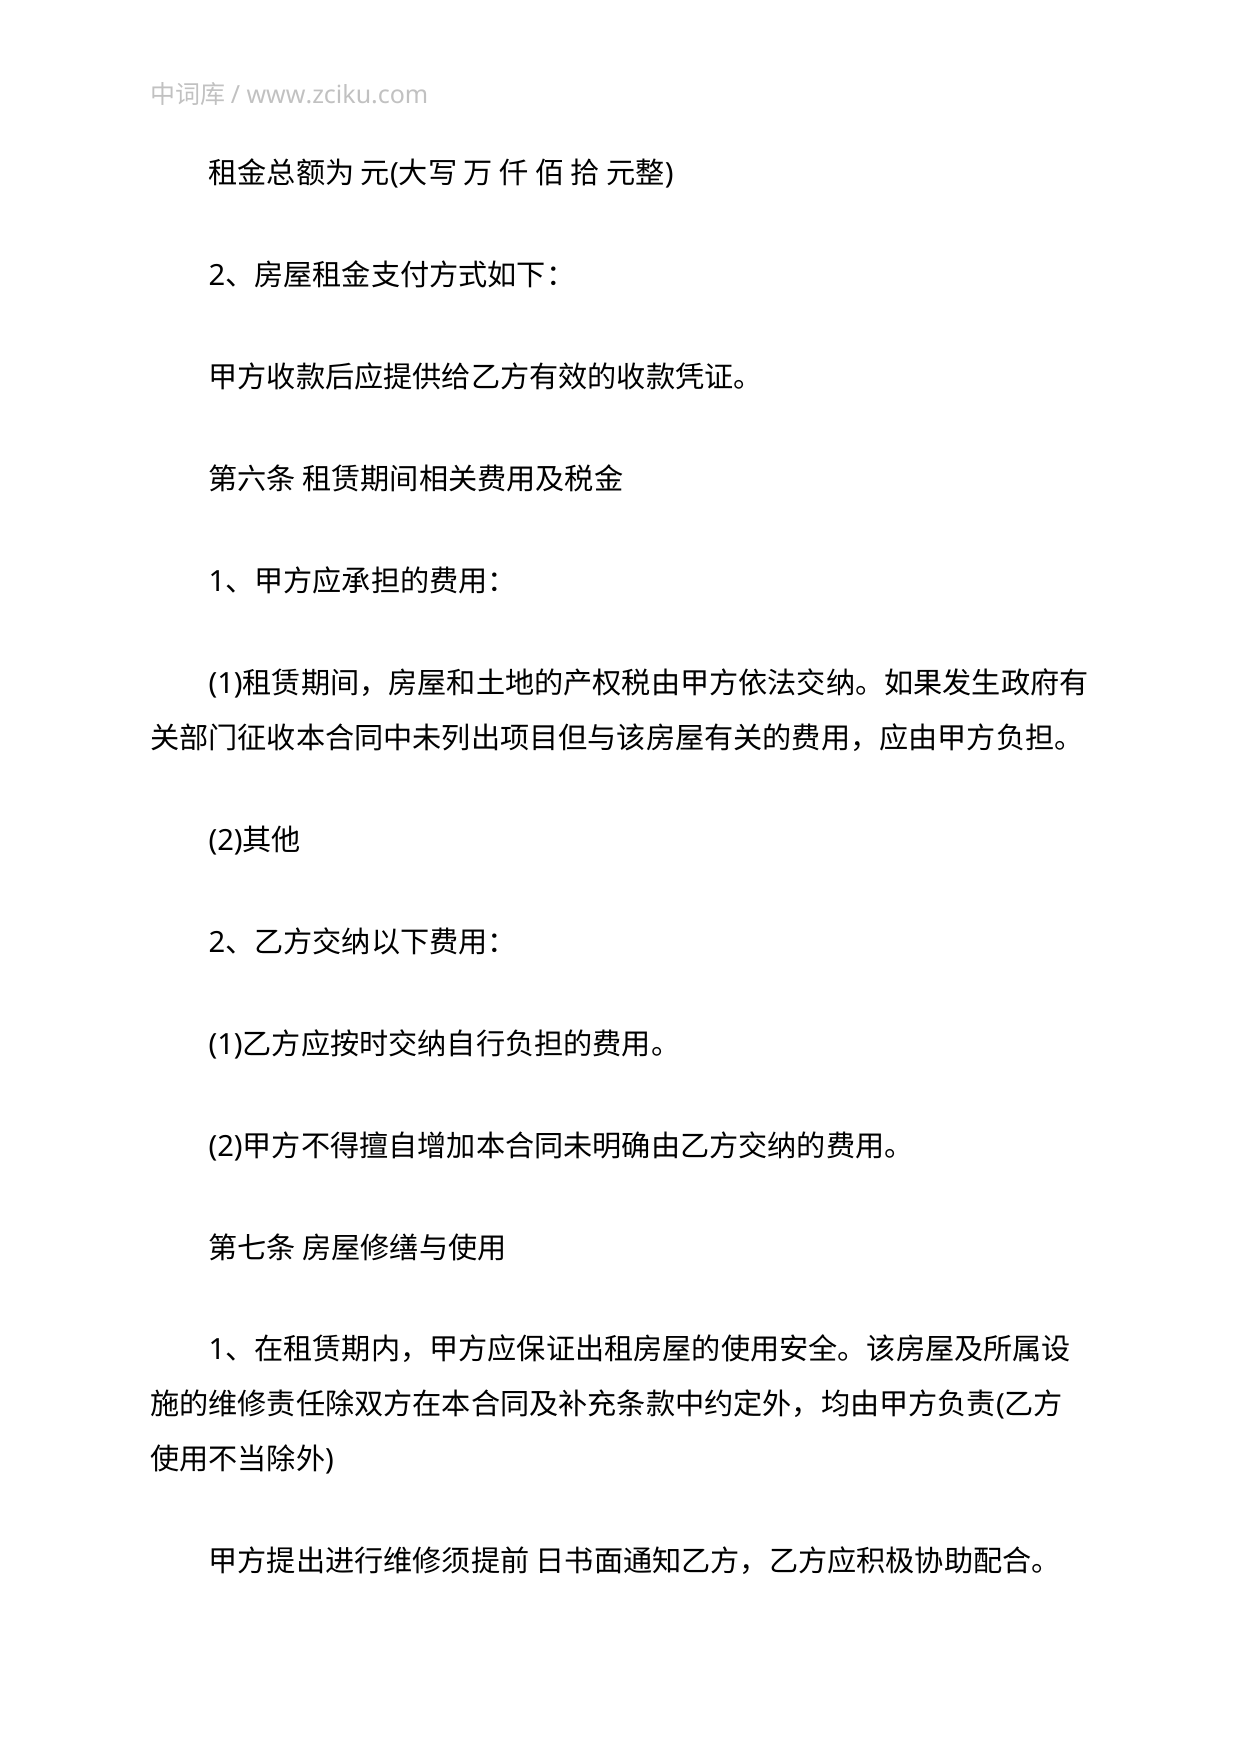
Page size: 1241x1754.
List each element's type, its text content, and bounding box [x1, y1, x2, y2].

text 2、乙方交纳以下费用： [150, 918, 1090, 961]
text (2)其他 [150, 816, 1090, 859]
text 2、房屋租金支付方式如下： [150, 252, 1090, 294]
text 甲方提出进行维修须提前 日书面通知乙方，乙方应积极协助配合。 [150, 1538, 1090, 1580]
text 1、甲方应承担的费用： [150, 557, 1090, 600]
text 第六条 租赁期间相关费用及税金 [150, 456, 1090, 498]
text 第七条 房屋修缮与使用 [150, 1224, 1090, 1266]
text 甲方收款后应提供给乙方有效的收款凭证。 [150, 354, 1090, 396]
text (2)甲方不得擅自增加本合同未明确由乙方交纳的费用。 [150, 1122, 1090, 1164]
text 租金总额为 元(大写 万 仟 佰 拾 元整) [150, 150, 1090, 192]
text 1、在租赁期内，甲方应保证出租房屋的使用安全。该房屋及所属设施的维修责任除双方在本合同及补充条款中约定外，均由甲方负责(乙方使用不当除外) [150, 1326, 1090, 1478]
text (1)租赁期间，房屋和土地的产权税由甲方依法交纳。如果发生政府有关部门征收本合同中未列出项目但与该房屋有关的费用，应由甲方负担。 [150, 659, 1090, 757]
text (1)乙方应按时交纳自行负担的费用。 [150, 1020, 1090, 1063]
